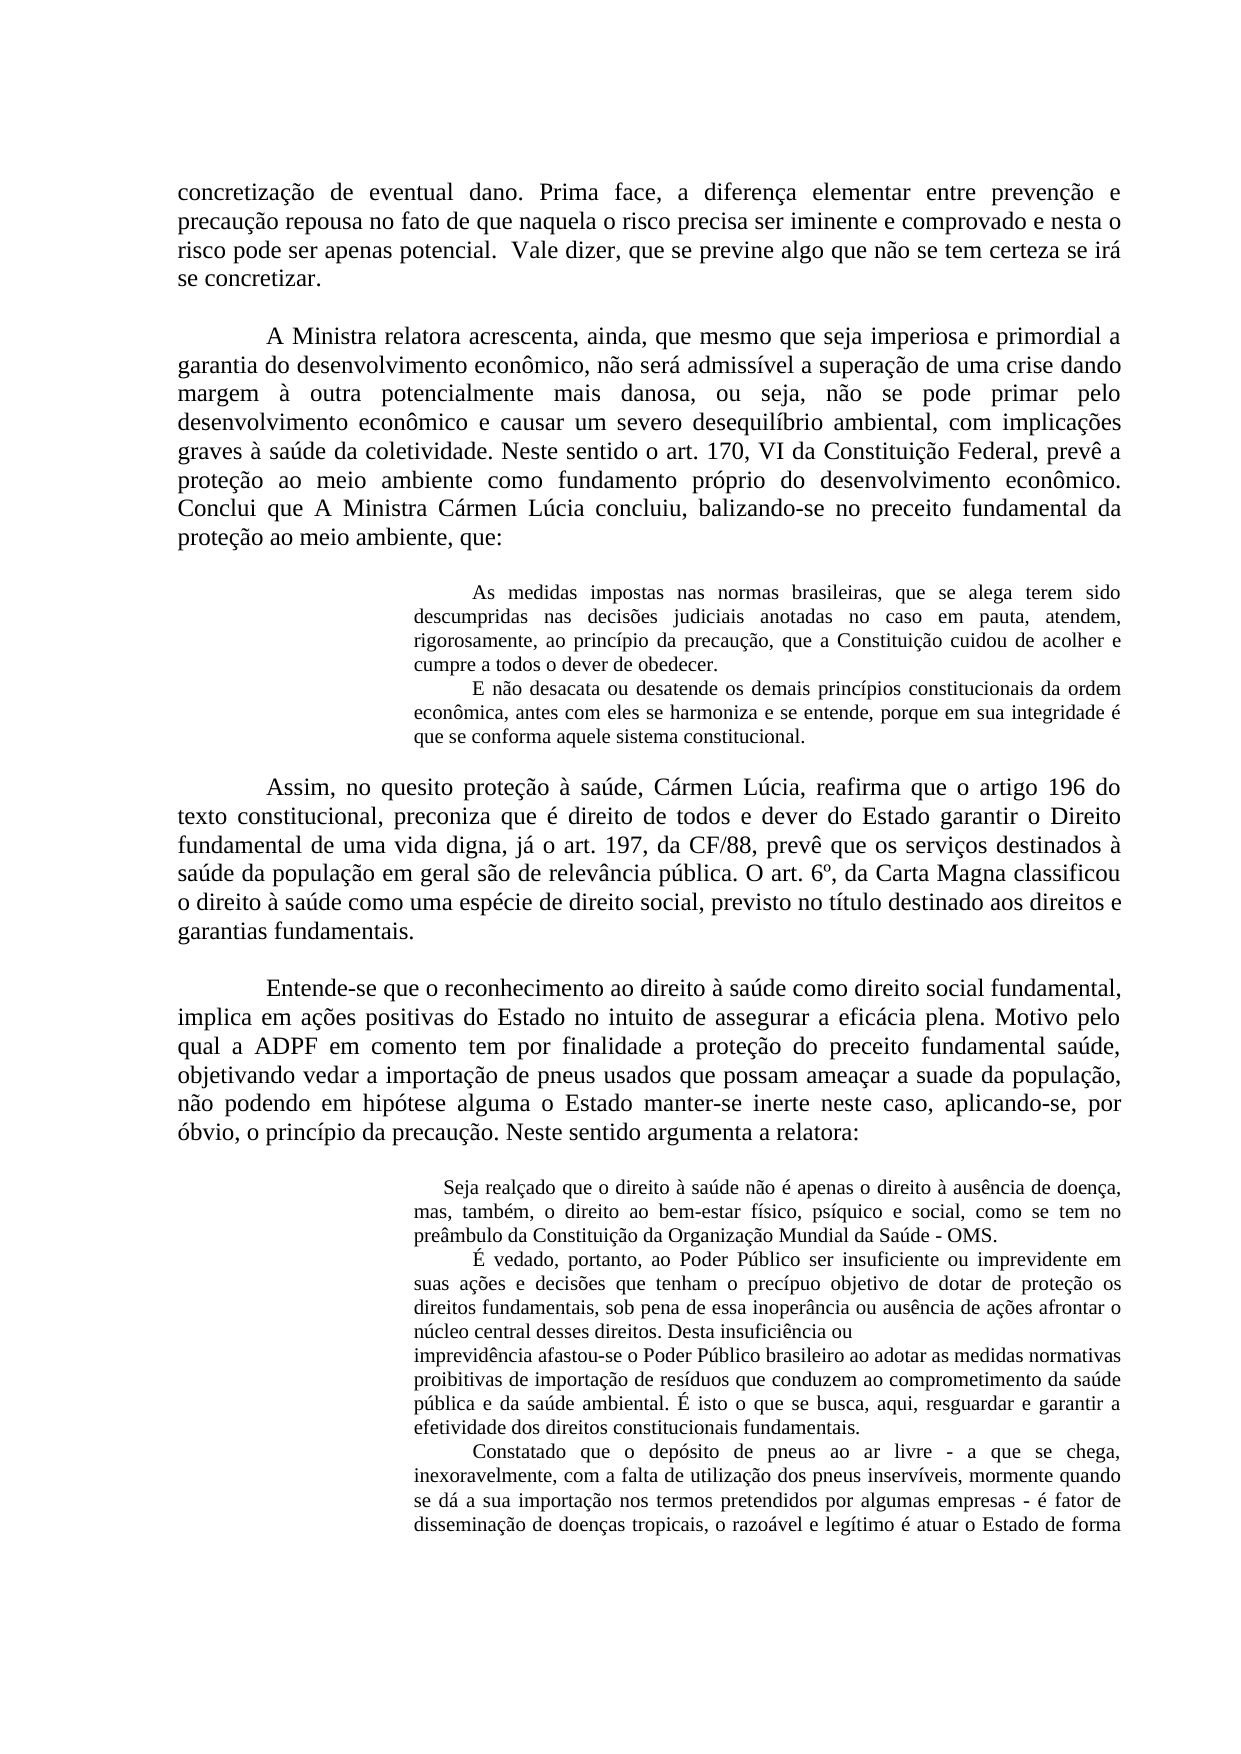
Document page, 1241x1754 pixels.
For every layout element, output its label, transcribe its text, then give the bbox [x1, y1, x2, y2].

text imprevidência afastou-se o Poder Público brasileiro ao adotar as medidas normativas proibitivas de importação de resíduos que conduzem ao comprometimento da saúde pública e da saúde ambiental. É isto o que se busca, aqui, resguardar e garantir a efetividade dos direitos constitucionais fundamentais. [413, 1343, 1122, 1439]
text Entende-se que o reconhecimento ao direito à saúde como direito social fundamental, implica em ações positivas do Estado no intuito de assegurar a eficácia plena. Motivo pelo qual a ADPF em comento tem por finalidade a proteção do preceito fundamental saúde, objetivando vedar a importação de pneus usados que possam ameaçar a suade da população, não podendo em hipótese alguma o Estado manter-se inerte neste caso, aplicando-se, por óbvio, o princípio da precaução. Neste sentido argumenta a relatora: [177, 973, 1122, 1146]
text Assim, no quesito proteção à saúde, Cármen Lúcia, reafirma que o artigo 196 do texto constitucional, preconiza que é direito de todos e dever do Estado garantir o Direito fundamental de uma vida digna, já o art. 197, da CF/88, prevê que os serviços destinados à saúde da população em geral são de relevância pública. O art. 6º, da Carta Magna classificou o direito à saúde como uma espécie de direito social, previsto no título destinado aos direitos e garantias fundamentais. [177, 772, 1122, 945]
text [177, 177, 1122, 292]
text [413, 1439, 1122, 1536]
text A Ministra relatora acrescenta, ainda, que mesmo que seja imperiosa e primordial a garantia do desenvolvimento econômico, não será admissível a superação de uma crise dando margem à outra potencialmente mais danosa, ou seja, não se pode primar pelo desenvolvimento econômico e causar um severo desequilíbrio ambiental, com implicações graves à saúde da coletividade. Neste sentido o art. 170, VI da Constituição Federal, prevê a proteção ao meio ambiente como fundamento próprio do desenvolvimento econômico. Conclui que A Ministra Cármen Lúcia concluiu, balizando-se no preceito fundamental da proteção ao meio ambiente, que: [177, 321, 1122, 551]
text As medidas impostas nas normas brasileiras, que se alega terem sido descumpridas nas decisões judiciais anotadas no caso em pauta, atendem, rigorosamente, ao princípio da precaução, que a Constituição cuidou de acolher e cumpre a todos o dever de obedecer. [413, 580, 1122, 676]
text É vedado, portanto, ao Poder Público ser insuficiente ou imprevidente em suas ações e decisões que tenham o precípuo objetivo de dotar de proteção os direitos fundamentais, sob pena de essa inoperância ou ausência de ações afrontar o núcleo central desses direitos. Desta insuficiência ou [413, 1247, 1122, 1343]
text Seja realçado que o direito à saúde não é apenas o direito à ausência de doença, mas, também, o direito ao bem-estar físico, psíquico e social, como se tem no preâmbulo da Constituição da Organização Mundial da Saúde - OMS. [413, 1175, 1122, 1247]
text E não desacata ou desatende os demais princípios constitucionais da ordem econômica, antes com eles se harmoniza e se entende, porque em sua integridade é que se conforma aquele sistema constitucional. [413, 676, 1122, 748]
